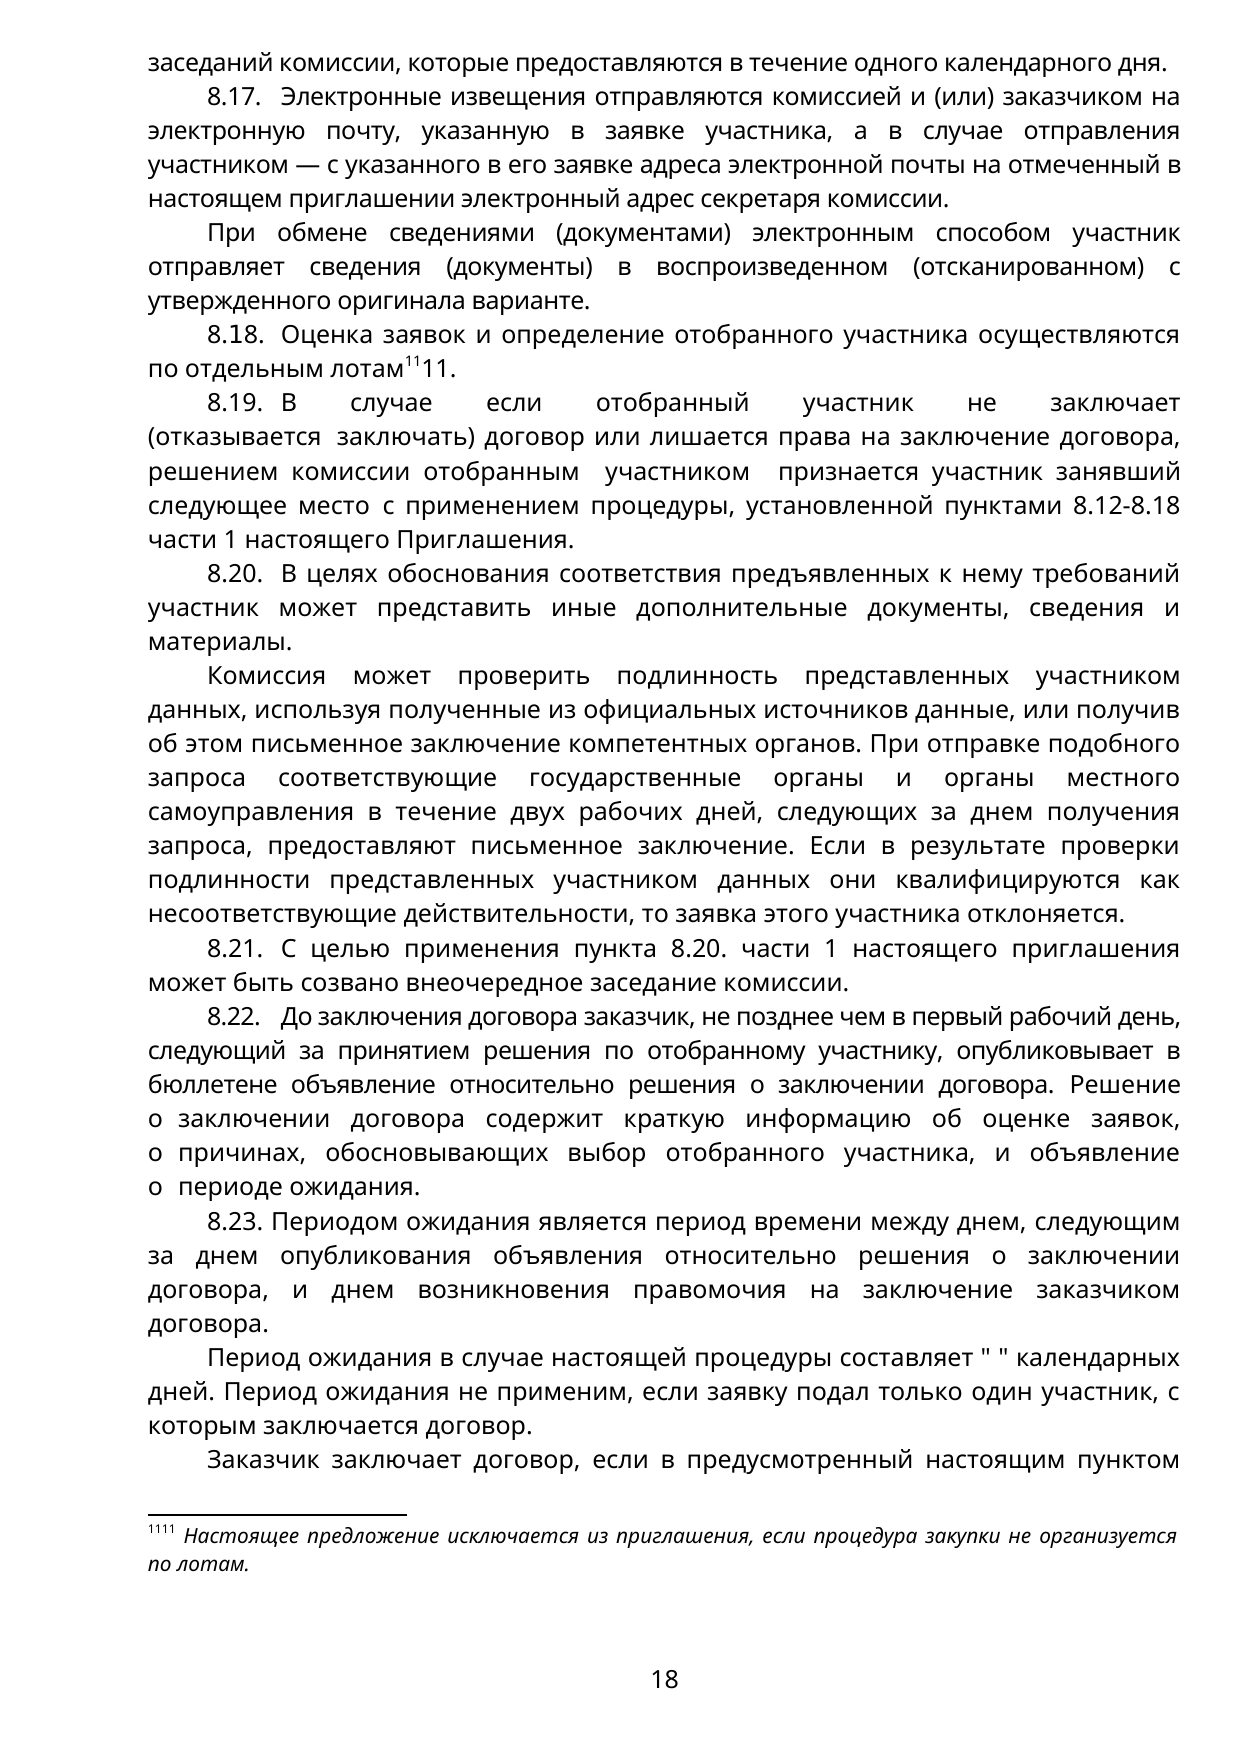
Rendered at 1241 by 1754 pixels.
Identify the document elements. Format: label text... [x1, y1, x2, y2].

text 8.23. Периодом ожидания является период времени между днем, следующим за днем опубликования объявления относительно решения о заключении договора, и днем возникновения правомочия на заключение заказчиком договора. [148, 1203, 1181, 1339]
text 8.22. До заключения договора заказчик, не позднее чем в первый рабочий день, следующий за принятием решения по отобранному участнику, опубликовывает в бюллетене объявление относительно решения о заключении договора. Решение о заключении договора содержит краткую информацию об оценке заявок, о причинах, обосновывающих выбор отобранного участника, и объявление о периоде ожидания. [148, 998, 1181, 1203]
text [148, 44, 1181, 78]
text При обмене сведениями (документами) электронным способом участник отправляет сведения (документы) в воспроизведенном (отсканированном) с утвержденного оригинала варианте. [148, 215, 1181, 317]
text 8.17. Электронные извещения отправляются комиссией и (или) заказчиком на электронную почту, указанную в заявке участника, а в случае отправления участником — с указанного в его заявке адреса электронной почты на отмеченный в настоящем приглашении электронный адрес секретаря комиссии. [148, 78, 1181, 215]
text Комиссия может проверить подлинность представленных участником данных, используя полученные из официальных источников данные, или получив об этом письменное заключение компетентных органов. При отправке подобного запроса соответствующие государственные органы и органы местного самоуправления в течение двух рабочих дней, следующих за днем получения запроса, предоставляют письменное заключение. Если в результате проверки подлинности представленных участником данных они квалифицируются как несоответствующие действительности, то заявка этого участника отклоняется. [148, 658, 1181, 930]
text 8.21. С целью применения пункта 8.20. части 1 настоящего приглашения может быть созвано внеочередное заседание комиссии. [148, 930, 1181, 998]
text Период ожидания в случае настоящей процедуры составляет " " календарных дней. Период ожидания не применим, если заявку подал только один участник, с которым заключается договор. [148, 1339, 1181, 1442]
text 8.20. В целях обоснования соответствия предъявленных к нему требований участник может представить иные дополнительные документы, сведения и материалы. [148, 556, 1181, 658]
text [148, 1442, 1181, 1476]
text 8.18. Оценка заявок и определение отобранного участника осуществляются по отдельным лотам11. [148, 317, 1181, 385]
text 8.19. В случае если отобранный участник не заключает (отказывается заключать) договор или лишается права на заключение договора, решением комиссии отобранным участником признается участник занявший следующее место с применением процедуры, установленной пунктами 8.12-8.18 части 1 настоящего Приглашения. [148, 385, 1181, 556]
